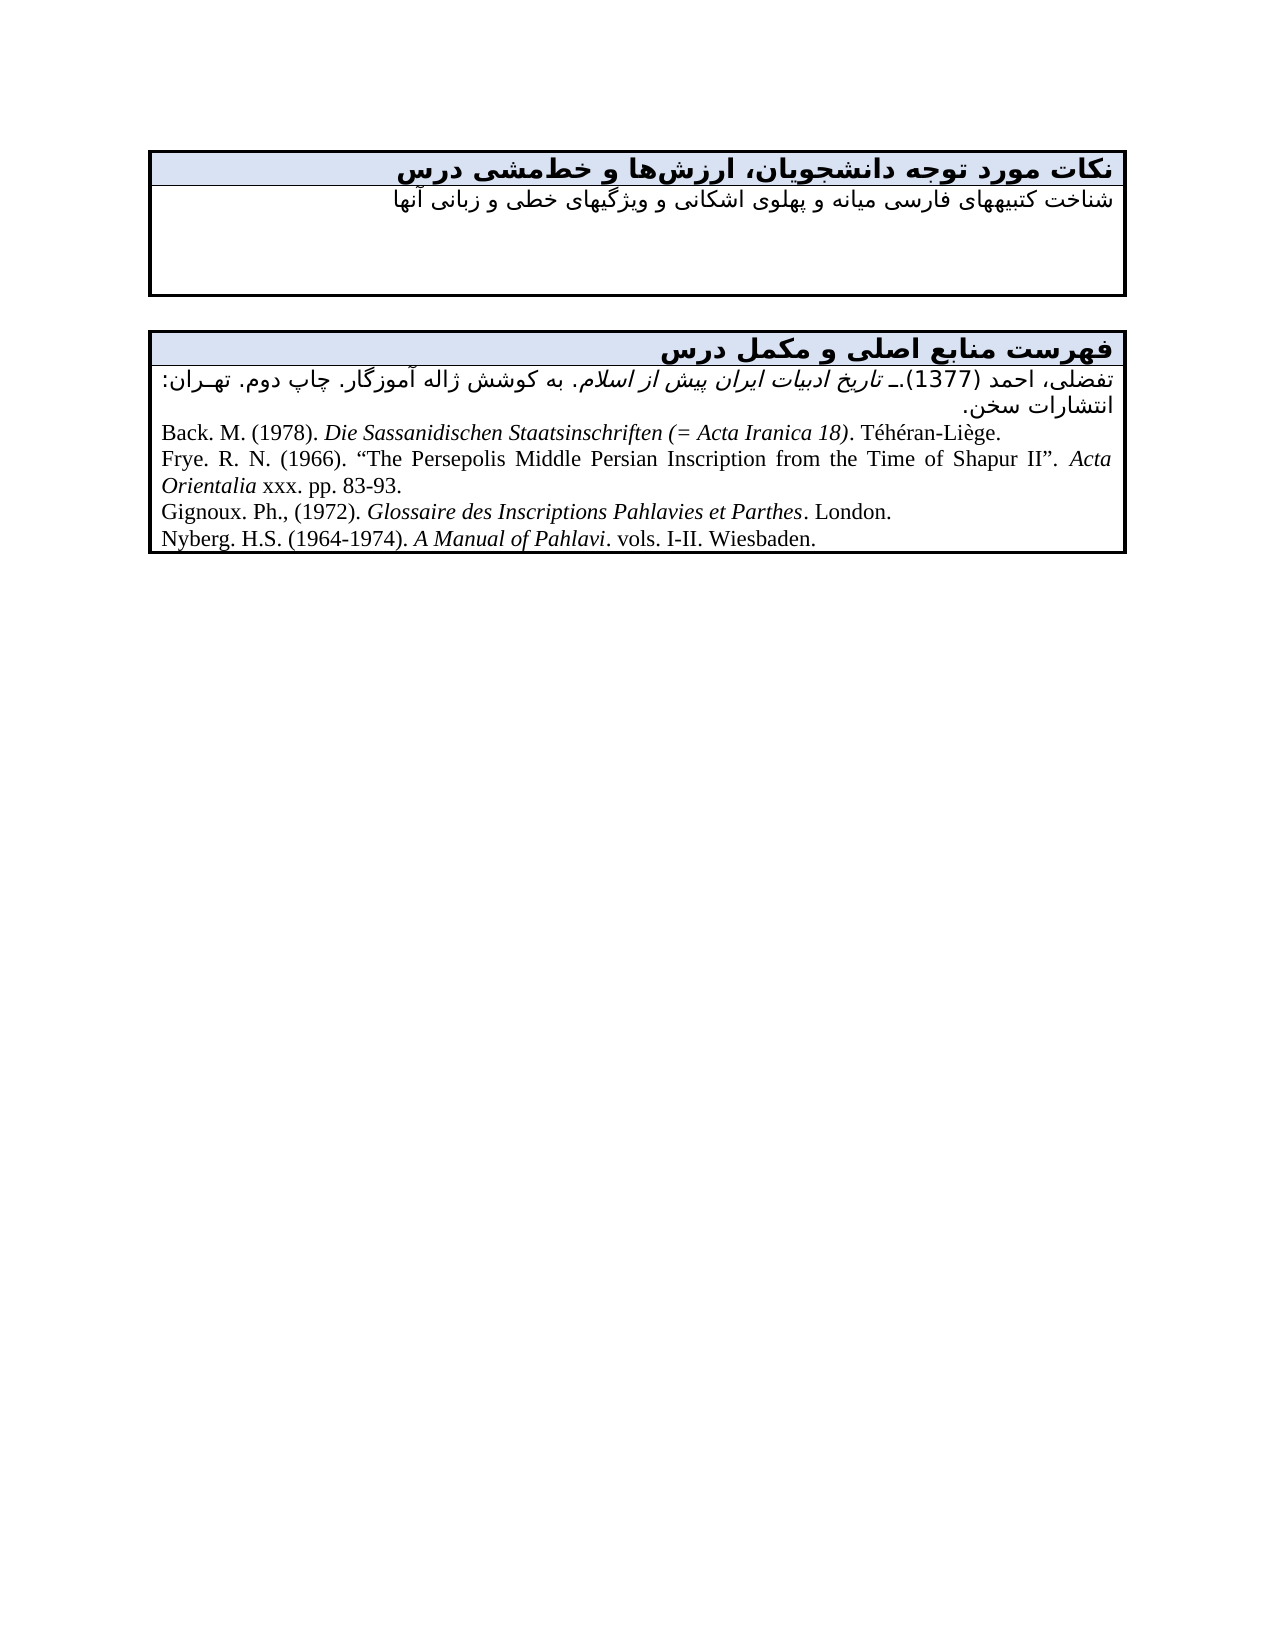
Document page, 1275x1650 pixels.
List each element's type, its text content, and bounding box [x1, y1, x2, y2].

table_header فهرست منابع اصلی و مکمل درس [152, 333, 1123, 365]
table_cell شناخت کتبیههای فارسی میانه و پهلوی اشکانی و ویژگیهای خطی و زبانی آنها [152, 186, 1123, 294]
table_header نکات مورد توجه دانشجویان، ارزش‌ها و خط‌مشی درس [152, 153, 1123, 185]
table_cell تفضلی، احمد (1377). تاریخ ادبیات ایران پیش از اسلام. به کوشش ژاله آموزگار. چاپ دوم. تهران: انتشارات سخن. Back. M. (1978). Die Sassanidischen Staatsinschriften (= Acta Iranica 18). Téhéran-Liège. Frye. R. N. (1966). “The Persepolis Middle Persian Inscription from the Time of Shapur II”. Acta Orientalia xxx. pp. 83-93. Gignoux. Ph., (1972). Glossaire des Inscriptions Pahlavies et Parthes. London. Nyberg. H.S. (1964-1974). A Manual of Pahlavi. vols. I-II. Wiesbaden. [152, 366, 1123, 551]
